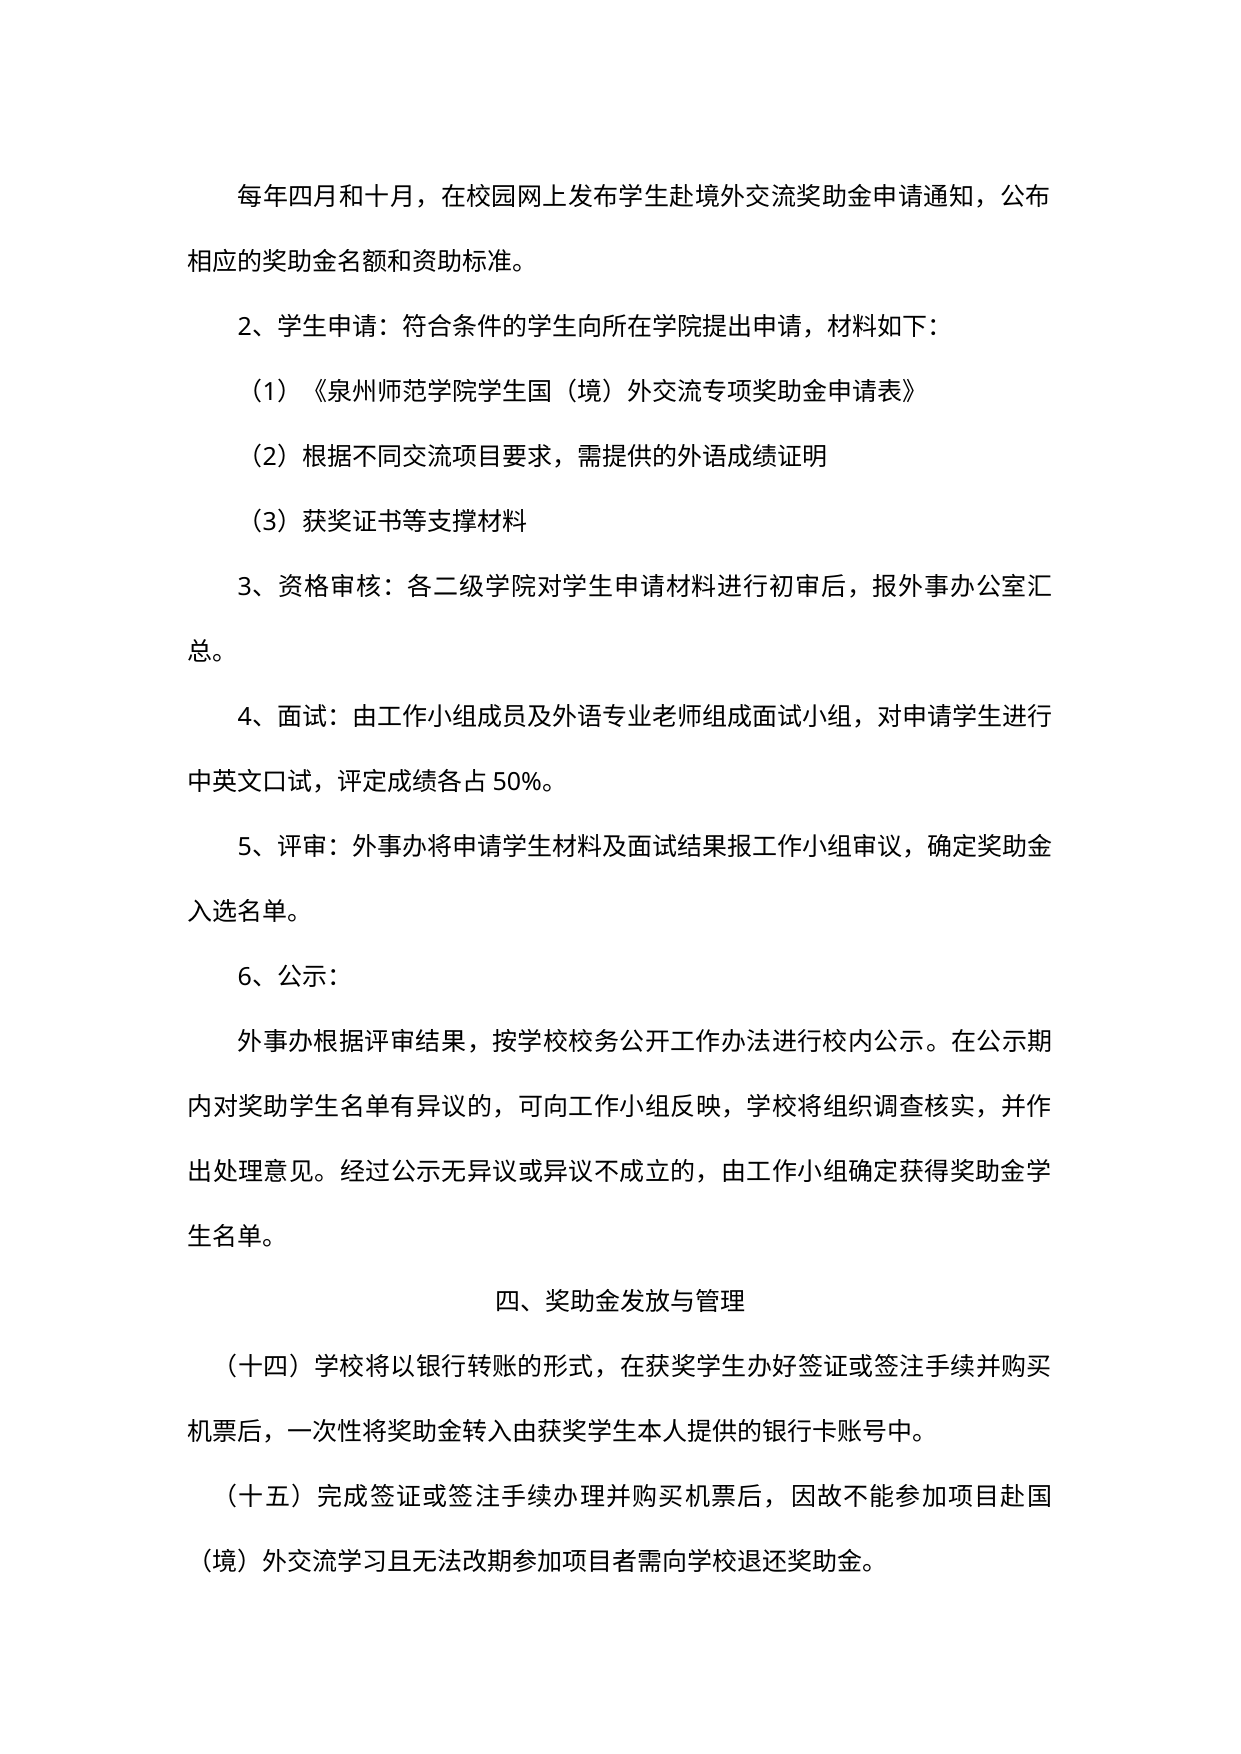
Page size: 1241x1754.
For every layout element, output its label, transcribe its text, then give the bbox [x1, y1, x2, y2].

text （十四）学校将以银行转账的形式，在获奖学生办好签证或签注手续并购买机票后，一次性将奖助金转入由获奖学生本人提供的银行卡账号中。 [187, 1332, 1053, 1462]
text 5、评审：外事办将申请学生材料及面试结果报工作小组审议，确定奖助金入选名单。 [187, 812, 1053, 942]
text （2）根据不同交流项目要求，需提供的外语成绩证明 [187, 422, 1053, 487]
text （3）获奖证书等支撑材料 [187, 487, 1053, 552]
text 外事办根据评审结果，按学校校务公开工作办法进行校内公示。在公示期内对奖助学生名单有异议的，可向工作小组反映，学校将组织调查核实，并作出处理意见。经过公示无异议或异议不成立的，由工作小组确定获得奖助金学生名单。 [187, 1007, 1053, 1267]
text 6、公示： [187, 942, 1053, 1007]
text 2、学生申请：符合条件的学生向所在学院提出申请，材料如下： [187, 292, 1053, 357]
text 每年四月和十月，在校园网上发布学生赴境外交流奖助金申请通知，公布相应的奖助金名额和资助标准。 [187, 162, 1053, 292]
text （1）《泉州师范学院学生国（境）外交流专项奖助金申请表》 [187, 357, 1053, 422]
text （十五）完成签证或签注手续办理并购买机票后，因故不能参加项目赴国（境）外交流学习且无法改期参加项目者需向学校退还奖助金。 [187, 1462, 1053, 1592]
text 3、资格审核：各二级学院对学生申请材料进行初审后，报外事办公室汇总。 [187, 552, 1053, 682]
text 4、面试：由工作小组成员及外语专业老师组成面试小组，对申请学生进行中英文口试，评定成绩各占50%。 [187, 682, 1053, 812]
text 四、奖助金发放与管理 [187, 1267, 1053, 1332]
